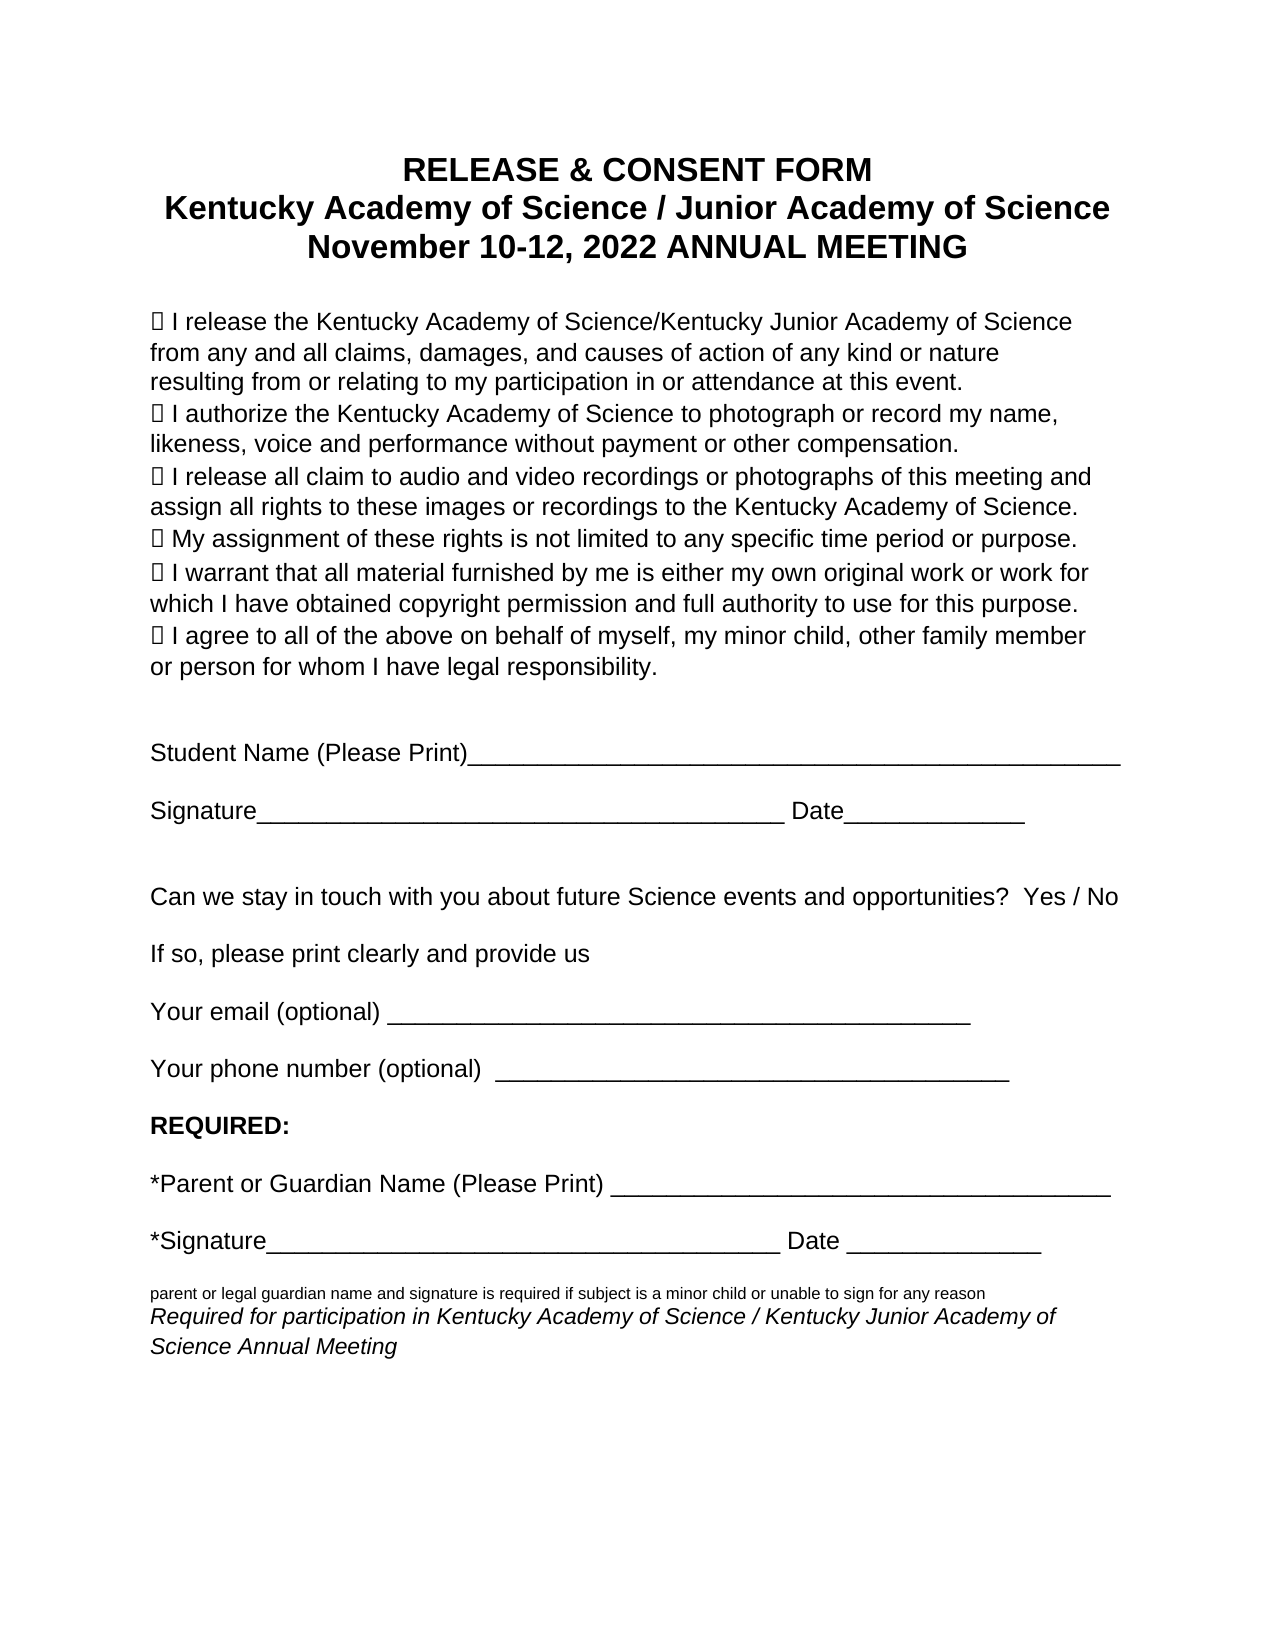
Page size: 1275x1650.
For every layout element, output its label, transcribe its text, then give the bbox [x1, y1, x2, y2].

text resulting from or relating to my participation in or attendance at this event. [150, 367, 1125, 395]
text Your phone number (optional) _____________________________________ [150, 1054, 1125, 1082]
text assign all rights to these images or recordings to the Kentucky Academy of Science. [150, 492, 1125, 521]
text likeness, voice and performance without payment or other compensation. [150, 429, 1125, 458]
text RELEASE & CONSENT FORM [150, 150, 1125, 188]
text which I have obtained copyright permission and full authority to use for this purpose. [150, 589, 1125, 618]
text *Signature_____________________________________ Date ______________ [150, 1226, 1125, 1255]
text  I agree to all of the above on behalf of myself, my minor child, other family member [150, 618, 1125, 652]
text parent or legal guardian name and signature is required if subject is a minor child or unable to sign for any reason [150, 1284, 1125, 1303]
text Your email (optional) __________________________________________ [150, 997, 1125, 1054]
text  I release the Kentucky Academy of Science/Kentucky Junior Academy of Science [150, 304, 1125, 338]
text  I authorize the Kentucky Academy of Science to photograph or record my name, [150, 395, 1125, 429]
text Kentucky Academy of Science / Junior Academy of Science [150, 188, 1125, 227]
text If so, please print clearly and provide us [150, 939, 1125, 968]
text or person for whom I have legal responsibility. [150, 652, 1125, 681]
text  I release all claim to audio and video recordings or photographs of this meeting and [150, 458, 1125, 492]
text Signature______________________________________ Date_____________ [150, 796, 1125, 824]
text  My assignment of these rights is not limited to any specific time period or purpose. [150, 521, 1125, 555]
text Can we stay in touch with you about future Science events and opportunities? Yes / No [150, 882, 1125, 911]
text from any and all claims, damages, and causes of action of any kind or nature [150, 338, 1125, 367]
text Required for participation in Kentucky Academy of Science / Kentucky Junior Academy of Science Annual Meeting [150, 1303, 1125, 1359]
text  I warrant that all material furnished by me is either my own original work or work for [150, 555, 1125, 589]
text November 10-12, 2022 ANNUAL MEETING [150, 227, 1125, 265]
text REQUIRED: [150, 1111, 1125, 1140]
text Student Name (Please Print)_______________________________________________ [150, 738, 1125, 767]
text *Parent or Guardian Name (Please Print) ____________________________________ [150, 1169, 1125, 1197]
